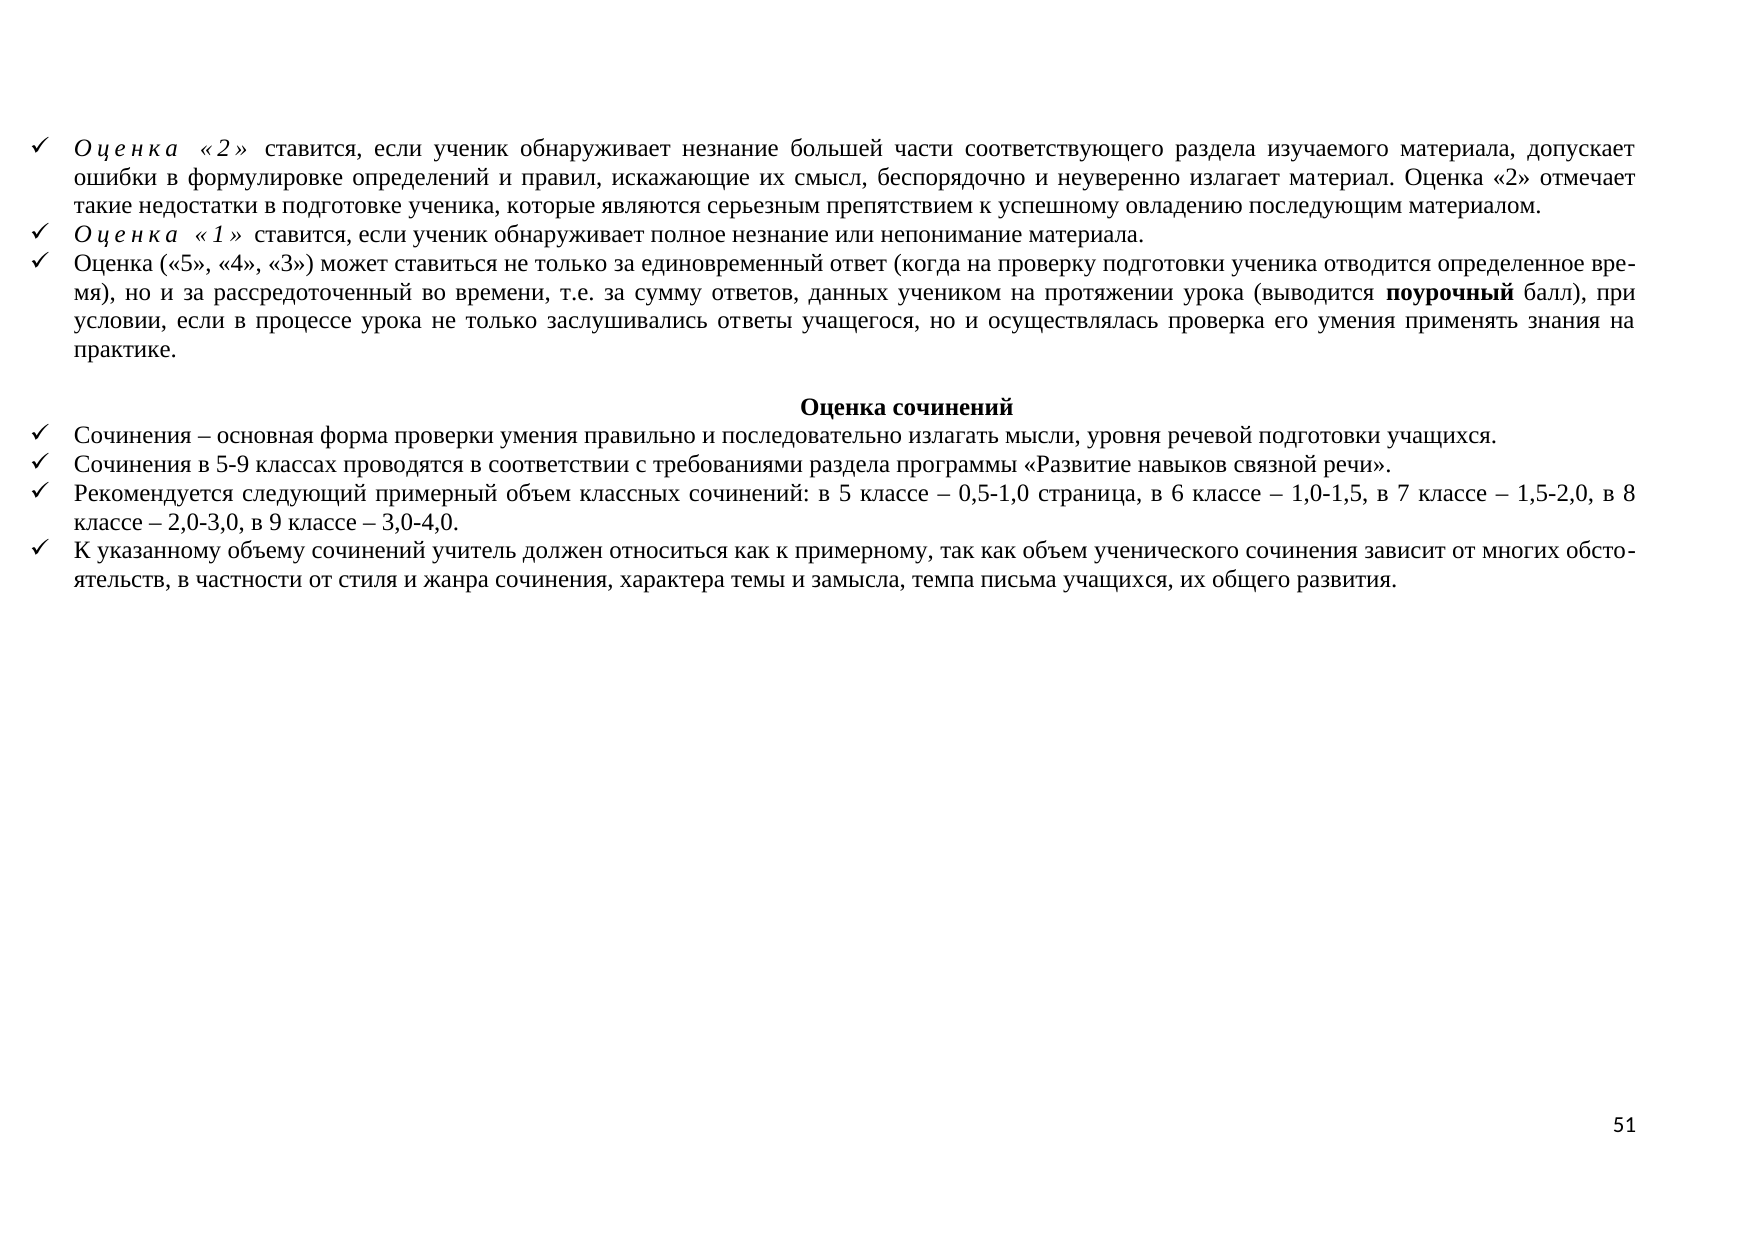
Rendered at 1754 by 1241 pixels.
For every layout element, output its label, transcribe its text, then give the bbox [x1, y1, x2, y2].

list К указанному объему сочинений учитель должен относиться как к примерному, так как объем ученического сочинения зависит от многих обстоятельств, в частности от стиля и жанра сочинения, характера темы и замысла, темпа письма учащихся, их общего развития. [29, 535, 1636, 593]
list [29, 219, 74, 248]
list Сочинения – основная форма проверки умения правильно и последовательно излагать мысли, уровня речевой подготовки учащихся. [29, 420, 1636, 449]
text Оценка сочинений [177, 392, 1636, 420]
list Оценка («5», «4», «3») может ставиться не только за единовременный ответ (когда на проверку подготовки ученика отводится определенное время), но и за рассредоточенный во времени, т.е. за сумму ответов, данных учеником на протяжении урока (выводится поурочный балл), при условии, если в процессе урока не только заслушивались ответы учащегося, но и осуществлялась проверка его умения применять знания на практике. [29, 248, 1636, 363]
list Сочинения в 5-9 классах проводятся в соответствии с требованиями раздела программы «Развитие навыков связной речи». [29, 449, 1636, 478]
list Рекомендуется следующий примерный объем классных сочинений: в 5 классе – 0,5-1,0 страница, в 6 классе – 1,0-1,5, в 7 классе – 1,5-2,0, в 8 классе – 2,0-3,0, в 9 классе – 3,0-4,0. [29, 478, 1636, 535]
list Оценка «1» ставится, если ученик обнаруживает полное незнание или непонимание материала. [248, 219, 1636, 248]
list Оценка «2» ставится, если ученик обнаруживает незнание большей части соответствующего раздела изучаемого материала, допускает ошибки в формулировке определений и правил, искажающие их смысл, беспорядочно и неуверенно излагает материал. Оценка «2» отмечает такие недостатки в подготовке ученика, которые являются серьезным препятствием к успешному овладению последующим материалом. [29, 133, 1636, 219]
